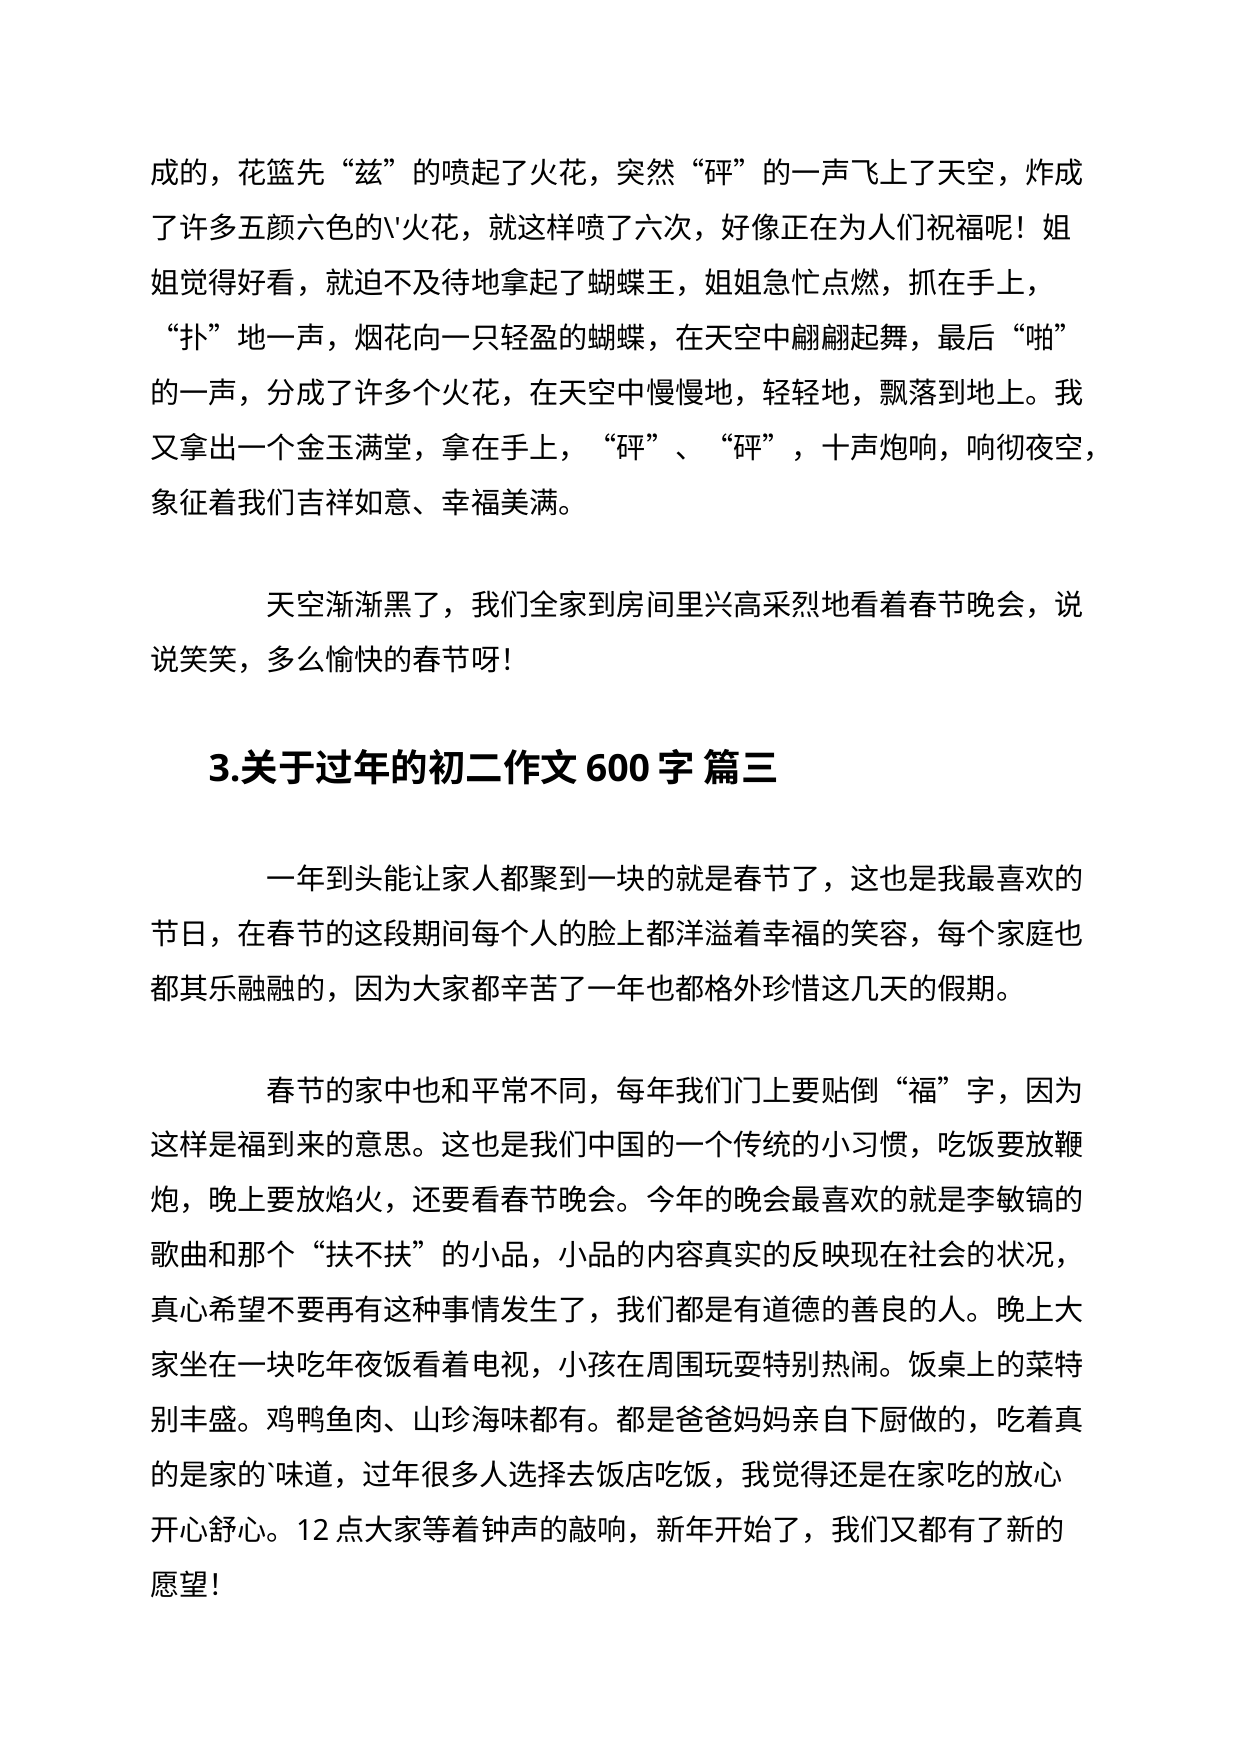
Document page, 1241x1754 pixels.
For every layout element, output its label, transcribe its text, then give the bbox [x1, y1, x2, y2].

text 天空渐渐黑了，我们全家到房间里兴高采烈地看着春节晚会，说说笑笑，多么愉快的春节呀！ [150, 581, 1090, 678]
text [150, 150, 1090, 522]
text 3.关于过年的初二作文600字 篇三 [150, 738, 1090, 792]
text 一年到头能让家人都聚到一块的就是春节了，这也是我最喜欢的节日，在春节的这段期间每个人的脸上都洋溢着幸福的笑容，每个家庭也都其乐融融的，因为大家都辛苦了一年也都格外珍惜这几天的假期。 [150, 856, 1090, 1008]
text 春节的家中也和平常不同，每年我们门上要贴倒“福”字，因为这样是福到来的意思。这也是我们中国的一个传统的小习惯，吃饭要放鞭炮，晚上要放焰火，还要看春节晚会。今年的晚会最喜欢的就是李敏镐的歌曲和那个“扶不扶”的小品，小品的内容真实的反映现在社会的状况，真心希望不要再有这种事情发生了，我们都是有道德的善良的人。晚上大家坐在一块吃年夜饭看着电视，小孩在周围玩耍特别热闹。饭桌上的菜特别丰盛。鸡鸭鱼肉、山珍海味都有。都是爸爸妈妈亲自下厨做的，吃着真的是家的`味道，过年很多人选择去饭店吃饭，我觉得还是在家吃的放心开心舒心。12点大家等着钟声的敲响，新年开始了，我们又都有了新的愿望！ [150, 1067, 1090, 1604]
